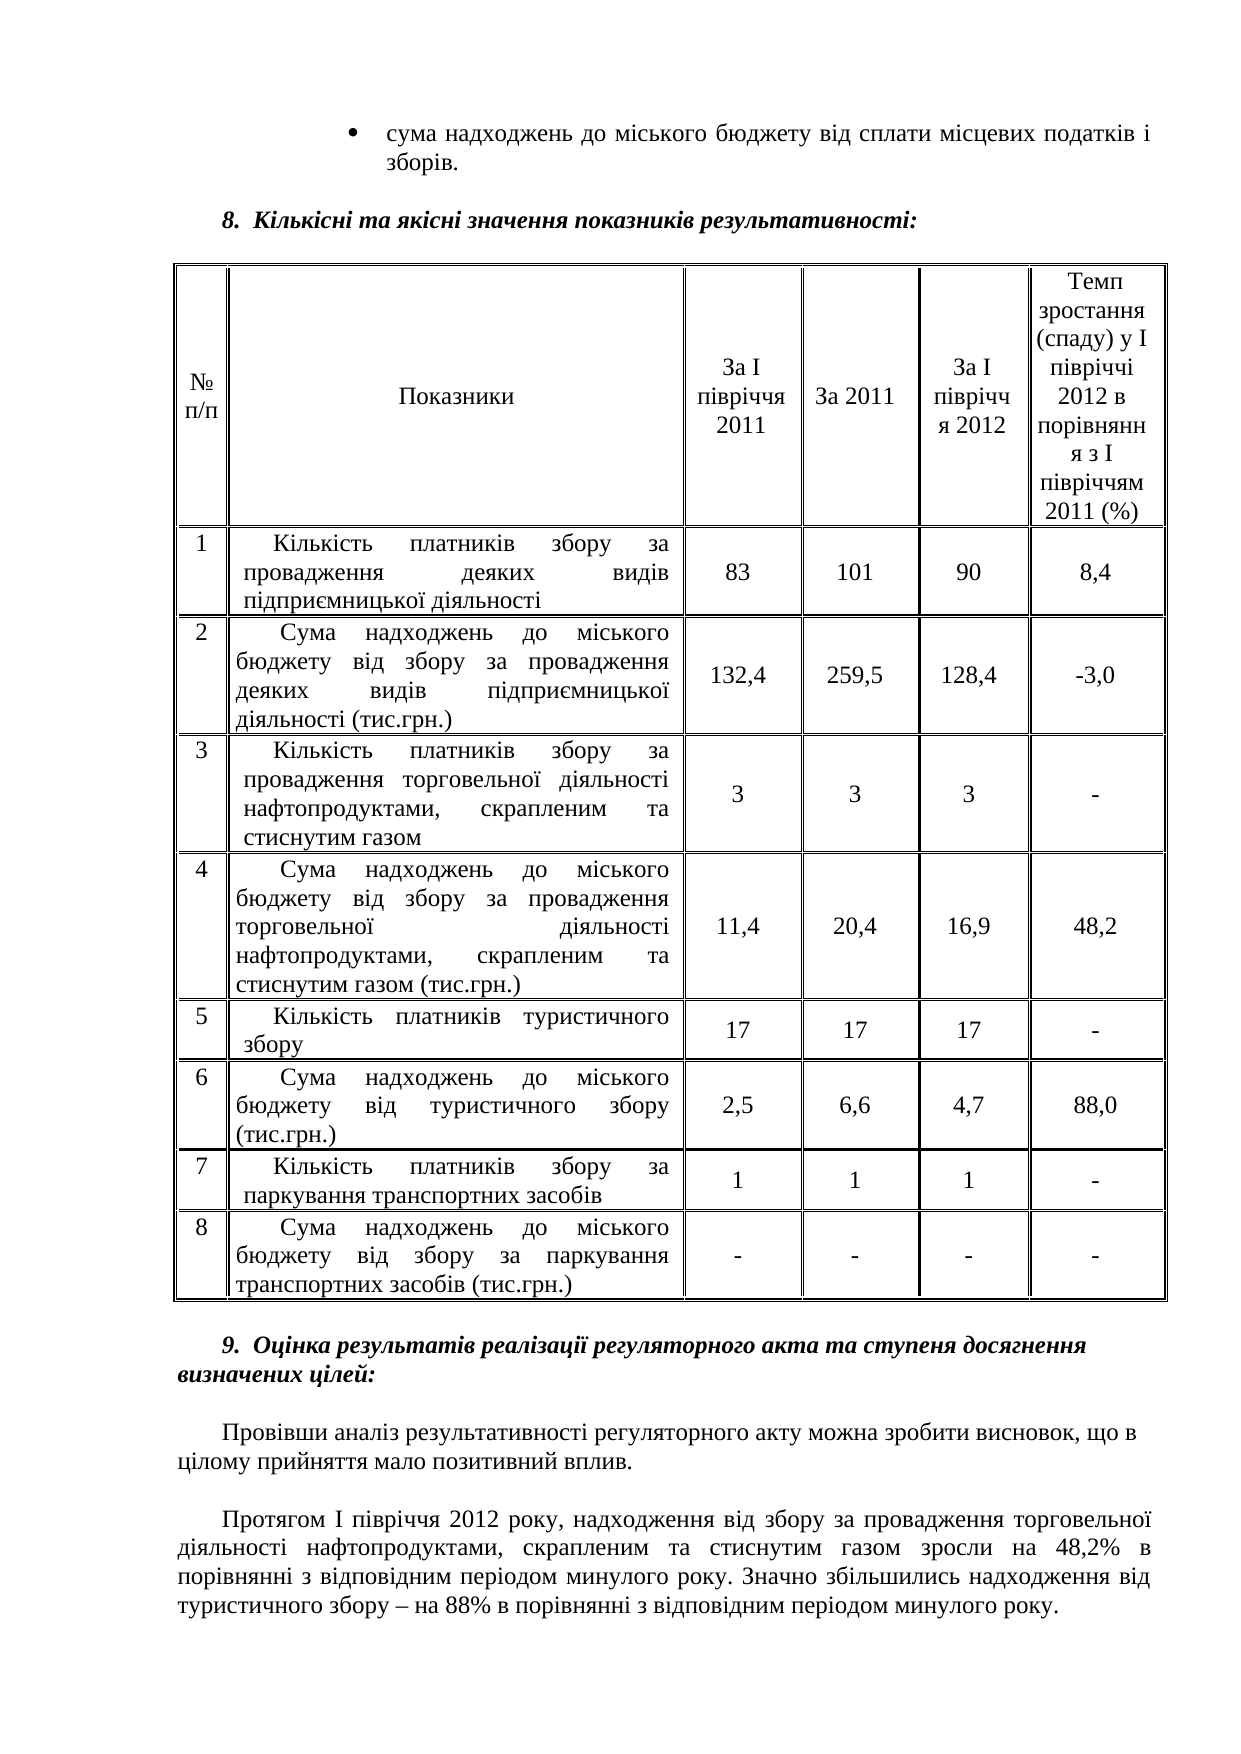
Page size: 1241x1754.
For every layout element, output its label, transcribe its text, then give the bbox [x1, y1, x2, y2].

table_cell 7 [175, 1148, 226, 1208]
table_cell 2 [177, 614, 226, 732]
table_header За І півріччя 2012 [919, 264, 1030, 525]
table_cell 3 [177, 733, 226, 851]
table_cell Кількість платників збору за провадження деяких видів підприємницької діяльності [230, 528, 683, 614]
table_cell 5 [175, 998, 228, 1058]
table_cell 2,5 [686, 1062, 801, 1148]
table_cell 90 [921, 528, 1028, 614]
table_cell 3 [804, 736, 918, 851]
table_cell 1 [921, 1151, 1028, 1208]
table_header № п/п [175, 264, 228, 525]
table_cell 132,4 [686, 618, 801, 732]
table_cell Сума надходжень до міського бюджету від збору за провадження торговельної діяльності нафтопродуктами, скрапленим та стиснутим газом (тис.грн.) [230, 854, 683, 998]
table_cell 16,9 [921, 854, 1028, 998]
table_cell 1 [686, 1151, 801, 1208]
table_cell 20,4 [804, 854, 918, 998]
table_cell 4,7 [921, 1062, 1028, 1148]
table_cell 1 [804, 1151, 918, 1208]
table_cell Кількість платників туристичного збору [230, 1001, 683, 1058]
table_cell - [685, 1212, 803, 1298]
table_header За І півріччя 2011 [685, 266, 803, 525]
table_cell 1 [175, 525, 228, 614]
table_cell Кількість платників збору за паркування транспортних засобів [230, 1151, 683, 1208]
table_cell Сума надходжень до міського бюджету від туристичного збору (тис.грн.) [230, 1062, 683, 1148]
table_cell -3,0 [1032, 614, 1165, 732]
table_cell - [1032, 1148, 1166, 1208]
table_cell - [1032, 733, 1165, 851]
text Провівши аналіз результативності регуляторного акту можна зробити висновок, що в цілому прийняття мало позитивний вплив. [177, 1417, 1152, 1474]
table_cell 8,4 [1030, 525, 1166, 614]
table_cell 3 [921, 736, 1028, 851]
table_header За 2011 [803, 266, 919, 525]
table_cell - [1030, 1209, 1165, 1298]
table_cell 6 [177, 1058, 226, 1148]
table_cell Кількість платників збору за провадження торговельної діяльності нафтопродуктами, скрапленим та стиснутим газом [230, 736, 683, 851]
table_cell - [919, 1209, 1030, 1298]
text 8. Кількісні та якісні значення показників результативності: [177, 205, 1152, 233]
text Протягом І півріччя 2012 року, надходження від збору за провадження торговельної діяльності нафтопродуктами, скрапленим та стиснутим газом зросли на 48,2% в порівнянні з відповідним періодом минулого року. Значно збільшились надходження від туристичного збору – на 88% в порівнянні з відповідним періодом минулого року. [177, 1504, 1152, 1619]
table_cell 6,6 [804, 1062, 918, 1148]
table_cell 88,0 [1032, 1058, 1165, 1148]
table_cell 4 [175, 851, 228, 998]
list сума надходжень до міського бюджету від сплати місцевих податків і зборів. [349, 118, 1152, 176]
table_cell Сума надходжень до міського бюджету від збору за паркування транспортних засобів (тис.грн.) [228, 1212, 685, 1298]
text 9. Оцінка результатів реалізації регуляторного акта та ступеня досягнення визначених цілей: [177, 1330, 1152, 1388]
table_cell 259,5 [804, 618, 918, 732]
table_cell 83 [686, 528, 801, 614]
table_cell 8 [177, 1209, 228, 1298]
table_cell 101 [804, 528, 918, 614]
table_cell 17 [921, 1001, 1028, 1058]
table_header Показники [228, 266, 685, 525]
table_cell 3 [686, 736, 801, 851]
table_cell Сума надходжень до міського бюджету від збору за провадження деяких видів підприємницької діяльності (тис.грн.) [230, 618, 683, 732]
table_cell 17 [686, 1001, 801, 1058]
table_cell - [1030, 998, 1166, 1058]
table_cell 11,4 [686, 854, 801, 998]
table_cell 128,4 [921, 618, 1028, 732]
table_cell - [803, 1212, 919, 1298]
table_cell 17 [804, 1001, 918, 1058]
table_header Темп зростання (спаду) у І півріччі 2012 в порівняння з І півріччям 2011 (%) [1030, 266, 1164, 525]
table_cell 48,2 [1030, 851, 1166, 998]
